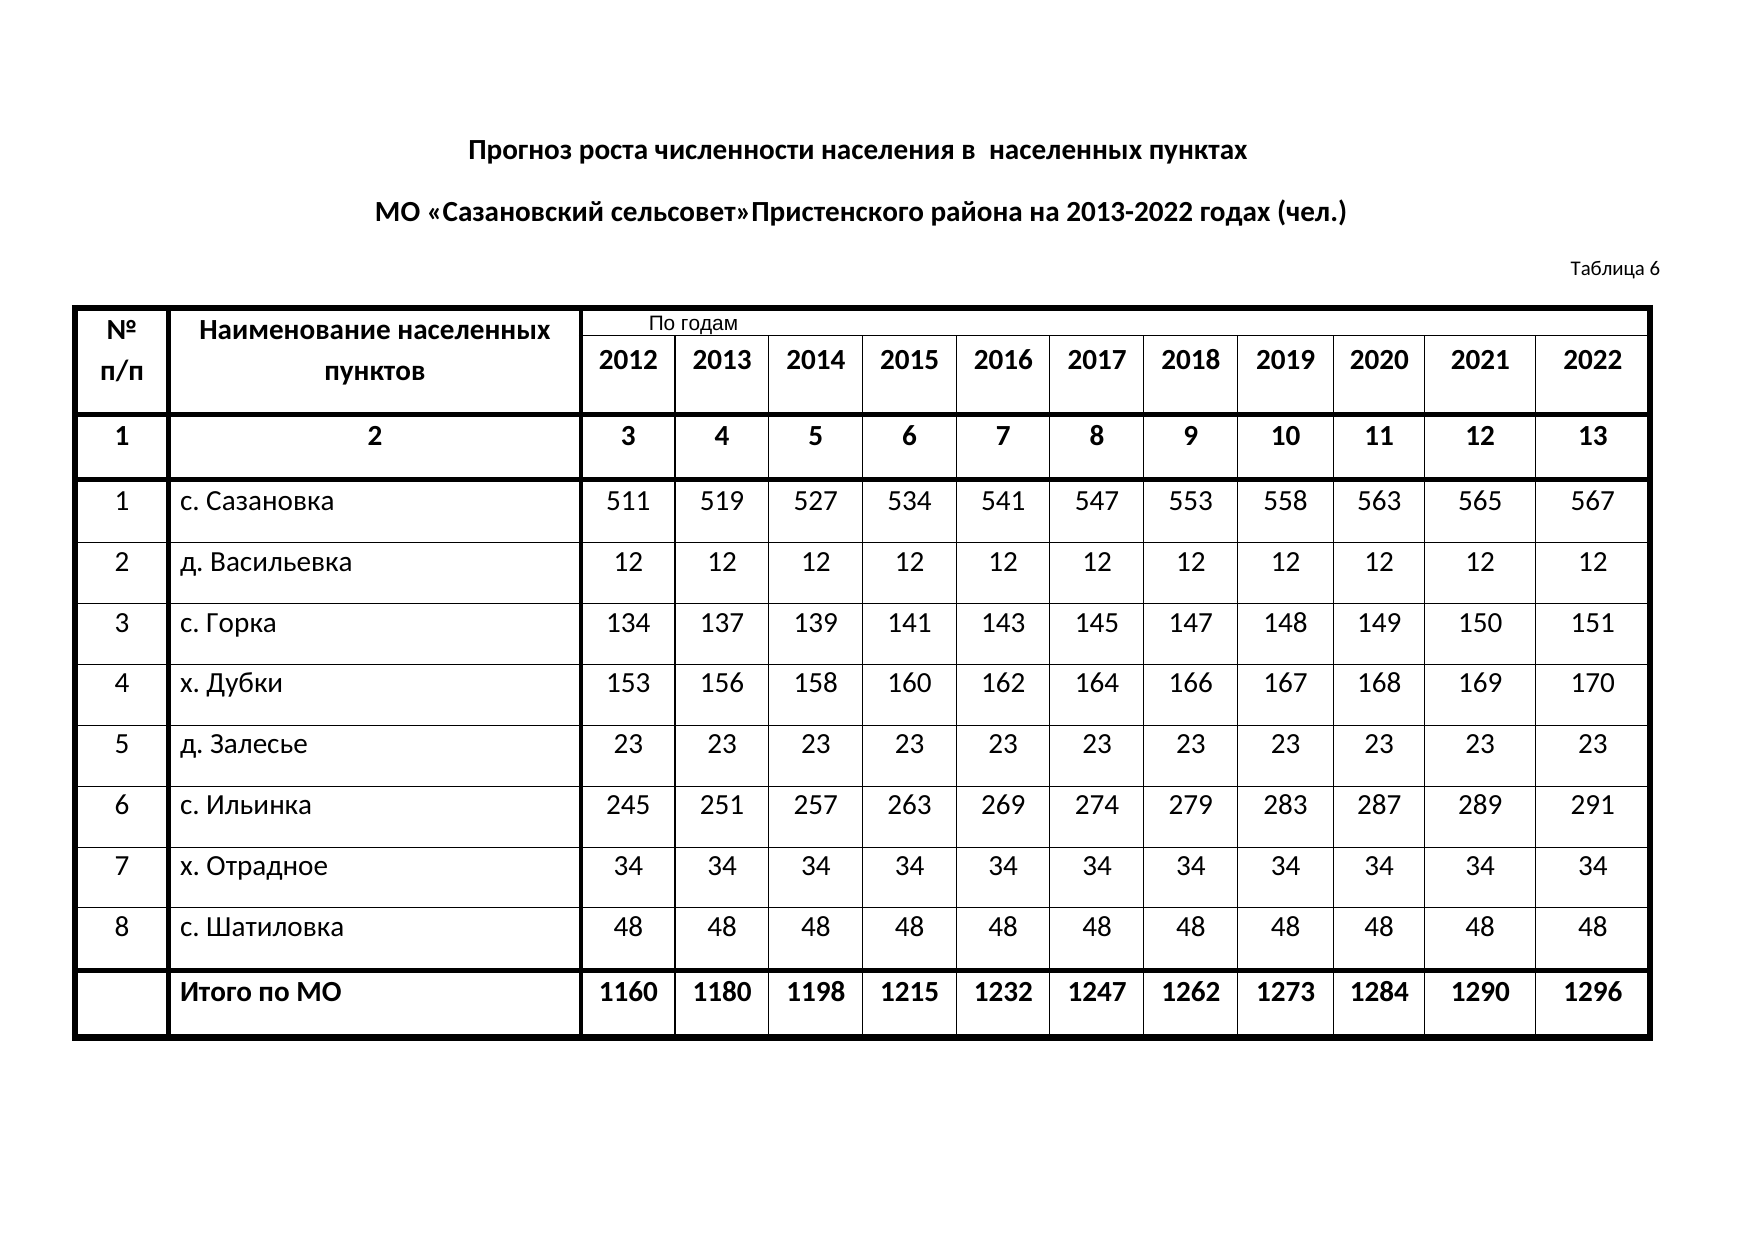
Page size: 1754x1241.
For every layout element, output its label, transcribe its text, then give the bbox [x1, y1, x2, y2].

table_cell 34 [583, 848, 674, 907]
table_cell 1284 [1334, 973, 1424, 1034]
table_cell 153 [583, 665, 674, 725]
table_cell 1232 [957, 973, 1049, 1034]
table_cell 2 [78, 543, 166, 603]
text Таблица 6 [56, 255, 1660, 280]
table_cell 151 [1536, 604, 1647, 664]
table_cell 4 [676, 417, 768, 477]
table_cell 12 [1425, 417, 1535, 477]
table_cell 1180 [676, 973, 768, 1034]
table_cell [78, 973, 166, 1034]
table_cell 287 [1334, 787, 1424, 846]
table_cell 3 [583, 417, 674, 477]
text Прогноз роста численности населения в населенных пунктах [56, 131, 1660, 167]
table_cell 263 [863, 787, 956, 846]
table_cell 2020 [1334, 336, 1424, 412]
table_cell 23 [1536, 726, 1647, 786]
table_cell 10 [1238, 417, 1333, 477]
table_cell 164 [1050, 665, 1143, 725]
table_cell 34 [1144, 848, 1237, 907]
table_cell 2015 [863, 336, 956, 412]
table_cell 1262 [1144, 973, 1237, 1034]
table_cell с. Шатиловка [171, 908, 579, 968]
table_cell 2021 [1425, 336, 1535, 412]
table_cell 23 [863, 726, 956, 786]
table_cell 12 [676, 543, 768, 603]
table_cell 1247 [1050, 973, 1143, 1034]
table_cell 1296 [1536, 973, 1647, 1034]
table_cell 12 [863, 543, 956, 603]
table_cell 168 [1334, 665, 1424, 725]
table_cell 283 [1238, 787, 1333, 846]
table_cell 48 [769, 908, 862, 968]
table_cell 170 [1536, 665, 1647, 725]
table_cell 519 [676, 482, 768, 542]
table_cell 257 [769, 787, 862, 846]
table_cell 2013 [676, 336, 768, 412]
table_cell 274 [1050, 787, 1143, 846]
table_cell 279 [1144, 787, 1237, 846]
table_cell 12 [957, 543, 1049, 603]
table_cell 34 [1238, 848, 1333, 907]
table_cell 5 [78, 726, 166, 786]
table_cell 8 [1050, 417, 1143, 477]
table_cell 34 [769, 848, 862, 907]
table_cell 145 [1050, 604, 1143, 664]
table_cell 2014 [769, 336, 862, 412]
table_cell х. Отрадное [171, 848, 579, 907]
table_cell 34 [1334, 848, 1424, 907]
table_cell 48 [1425, 908, 1535, 968]
table_cell 23 [1238, 726, 1333, 786]
table_cell 34 [863, 848, 956, 907]
table_cell 23 [1050, 726, 1143, 786]
table_cell 251 [676, 787, 768, 846]
table_cell 34 [1536, 848, 1647, 907]
table_cell 12 [1050, 543, 1143, 603]
table_header № п/п [78, 311, 166, 412]
table_cell 3 [78, 604, 166, 664]
table_cell 1 [78, 417, 166, 477]
table_cell 291 [1536, 787, 1647, 846]
table_cell д. Залесье [171, 726, 579, 786]
table_cell 34 [957, 848, 1049, 907]
table_cell 245 [583, 787, 674, 846]
table_cell 12 [1536, 543, 1647, 603]
table_cell 12 [1144, 543, 1237, 603]
table_cell 534 [863, 482, 956, 542]
table_cell 7 [957, 417, 1049, 477]
table_cell 6 [78, 787, 166, 846]
table_cell 147 [1144, 604, 1237, 664]
table_cell 289 [1425, 787, 1535, 846]
table_cell 137 [676, 604, 768, 664]
table_cell 23 [957, 726, 1049, 786]
table_cell 48 [583, 908, 674, 968]
table_cell 12 [1425, 543, 1535, 603]
table_cell 143 [957, 604, 1049, 664]
table_cell 162 [957, 665, 1049, 725]
table_cell 269 [957, 787, 1049, 846]
table_cell 148 [1238, 604, 1333, 664]
table_cell 565 [1425, 482, 1535, 542]
table_cell 527 [769, 482, 862, 542]
table_cell 23 [1144, 726, 1237, 786]
table_cell 1 [78, 482, 166, 542]
table_cell 23 [769, 726, 862, 786]
table_cell 48 [1536, 908, 1647, 968]
table_cell 2022 [1536, 336, 1647, 412]
table_cell 48 [957, 908, 1049, 968]
table_cell 149 [1334, 604, 1424, 664]
table_cell 567 [1536, 482, 1647, 542]
table_cell 166 [1144, 665, 1237, 725]
table_cell 558 [1238, 482, 1333, 542]
table_cell 2018 [1144, 336, 1237, 412]
table_cell 34 [1425, 848, 1535, 907]
table_cell 4 [78, 665, 166, 725]
table_cell 2 [171, 417, 579, 477]
table_cell 12 [769, 543, 862, 603]
table_cell с. Горка [171, 604, 579, 664]
table_cell 48 [676, 908, 768, 968]
table_cell 23 [1425, 726, 1535, 786]
text МО «Сазановский сельсовет»Пристенского района на 2013-2022 годах (чел.) [56, 193, 1660, 229]
table_cell 158 [769, 665, 862, 725]
table_cell 563 [1334, 482, 1424, 542]
table_cell 1198 [769, 973, 862, 1034]
table_cell 139 [769, 604, 862, 664]
table_cell 2019 [1238, 336, 1333, 412]
table_cell 1160 [583, 973, 674, 1034]
table_cell 48 [863, 908, 956, 968]
table_cell 9 [1144, 417, 1237, 477]
table_cell 48 [1334, 908, 1424, 968]
table_cell 2012 [583, 336, 674, 412]
table_cell 48 [1144, 908, 1237, 968]
table_cell 134 [583, 604, 674, 664]
table_cell 23 [1334, 726, 1424, 786]
table_cell 541 [957, 482, 1049, 542]
table_cell 6 [863, 417, 956, 477]
table_cell 2017 [1050, 336, 1143, 412]
table_cell 169 [1425, 665, 1535, 725]
table_cell 34 [1050, 848, 1143, 907]
table_cell 13 [1536, 417, 1647, 477]
table_cell 48 [1238, 908, 1333, 968]
table_cell 553 [1144, 482, 1237, 542]
table_cell 12 [1334, 543, 1424, 603]
table_cell 547 [1050, 482, 1143, 542]
table_cell Итого по МО [171, 973, 579, 1034]
table_cell 5 [769, 417, 862, 477]
table_cell 2016 [957, 336, 1049, 412]
table_cell 141 [863, 604, 956, 664]
table_cell 23 [583, 726, 674, 786]
table_cell х. Дубки [171, 665, 579, 725]
table_header По годам [583, 311, 1647, 335]
table_cell 1273 [1238, 973, 1333, 1034]
table_cell 23 [676, 726, 768, 786]
table_cell 150 [1425, 604, 1535, 664]
table_cell 12 [583, 543, 674, 603]
table_cell 7 [78, 848, 166, 907]
table_cell 11 [1334, 417, 1424, 477]
table_cell 34 [676, 848, 768, 907]
table_cell 160 [863, 665, 956, 725]
table_cell 8 [78, 908, 166, 968]
table_cell 12 [1238, 543, 1333, 603]
table_cell 48 [1050, 908, 1143, 968]
table_cell с. Сазановка [171, 482, 579, 542]
table_header Наименование населенных пунктов [171, 311, 579, 412]
table_cell 511 [583, 482, 674, 542]
table_cell 167 [1238, 665, 1333, 725]
table_cell 1290 [1425, 973, 1535, 1034]
table_cell 156 [676, 665, 768, 725]
table_cell с. Ильинка [171, 787, 579, 846]
table_cell 1215 [863, 973, 956, 1034]
table_cell д. Васильевка [171, 543, 579, 603]
